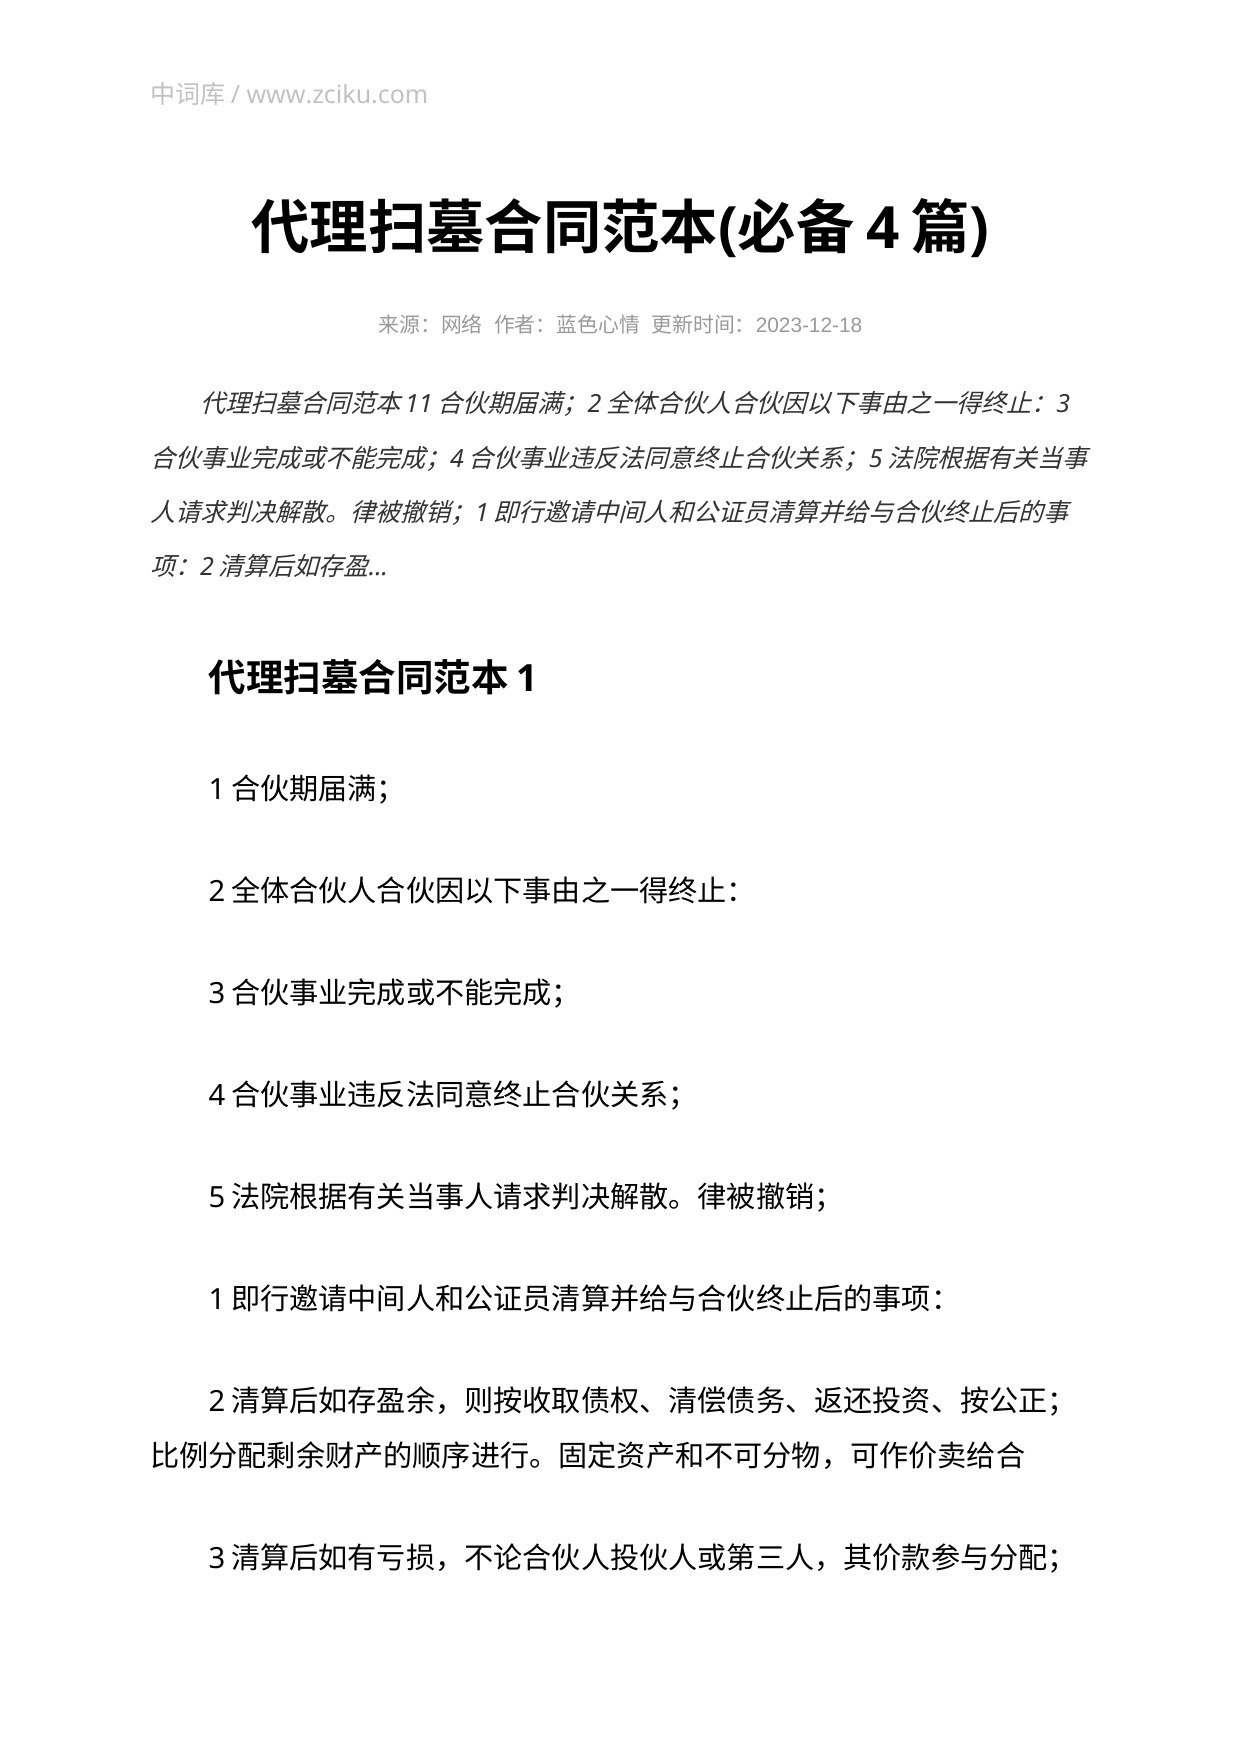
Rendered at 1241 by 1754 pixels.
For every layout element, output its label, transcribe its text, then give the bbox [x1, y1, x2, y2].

text 1合伙期届满； [150, 766, 1090, 808]
text 来源：网络 作者：蓝色心情 更新时间：2023-12-18 [150, 313, 1090, 337]
subtitle 代理扫墓合同范本(必备4篇) [150, 181, 1090, 266]
text 1即行邀请中间人和公证员清算并给与合伙终止后的事项： [150, 1276, 1090, 1318]
text 4合伙事业违反法同意终止合伙关系； [150, 1072, 1090, 1114]
text 5法院根据有关当事人请求判决解散。律被撤销； [150, 1174, 1090, 1216]
text 3合伙事业完成或不能完成； [150, 970, 1090, 1012]
text 代理扫墓合同范本11合伙期届满；2全体合伙人合伙因以下事由之一得终止：3合伙事业完成或不能完成；4合伙事业违反法同意终止合伙关系；5法院根据有关当事人请求判决解散。律被撤销；1即行邀请中间人和公证员清算并给与合伙终止后的事项：2清算后如存盈... [150, 384, 1090, 583]
text 代理扫墓合同范本1 [150, 648, 1090, 703]
text 2全体合伙人合伙因以下事由之一得终止： [150, 868, 1090, 910]
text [150, 1534, 1090, 1577]
text 2清算后如存盈余，则按收取债权、清偿债务、返还投资、按公正；比例分配剩余财产的顺序进行。固定资产和不可分物，可作价卖给合 [150, 1378, 1090, 1475]
